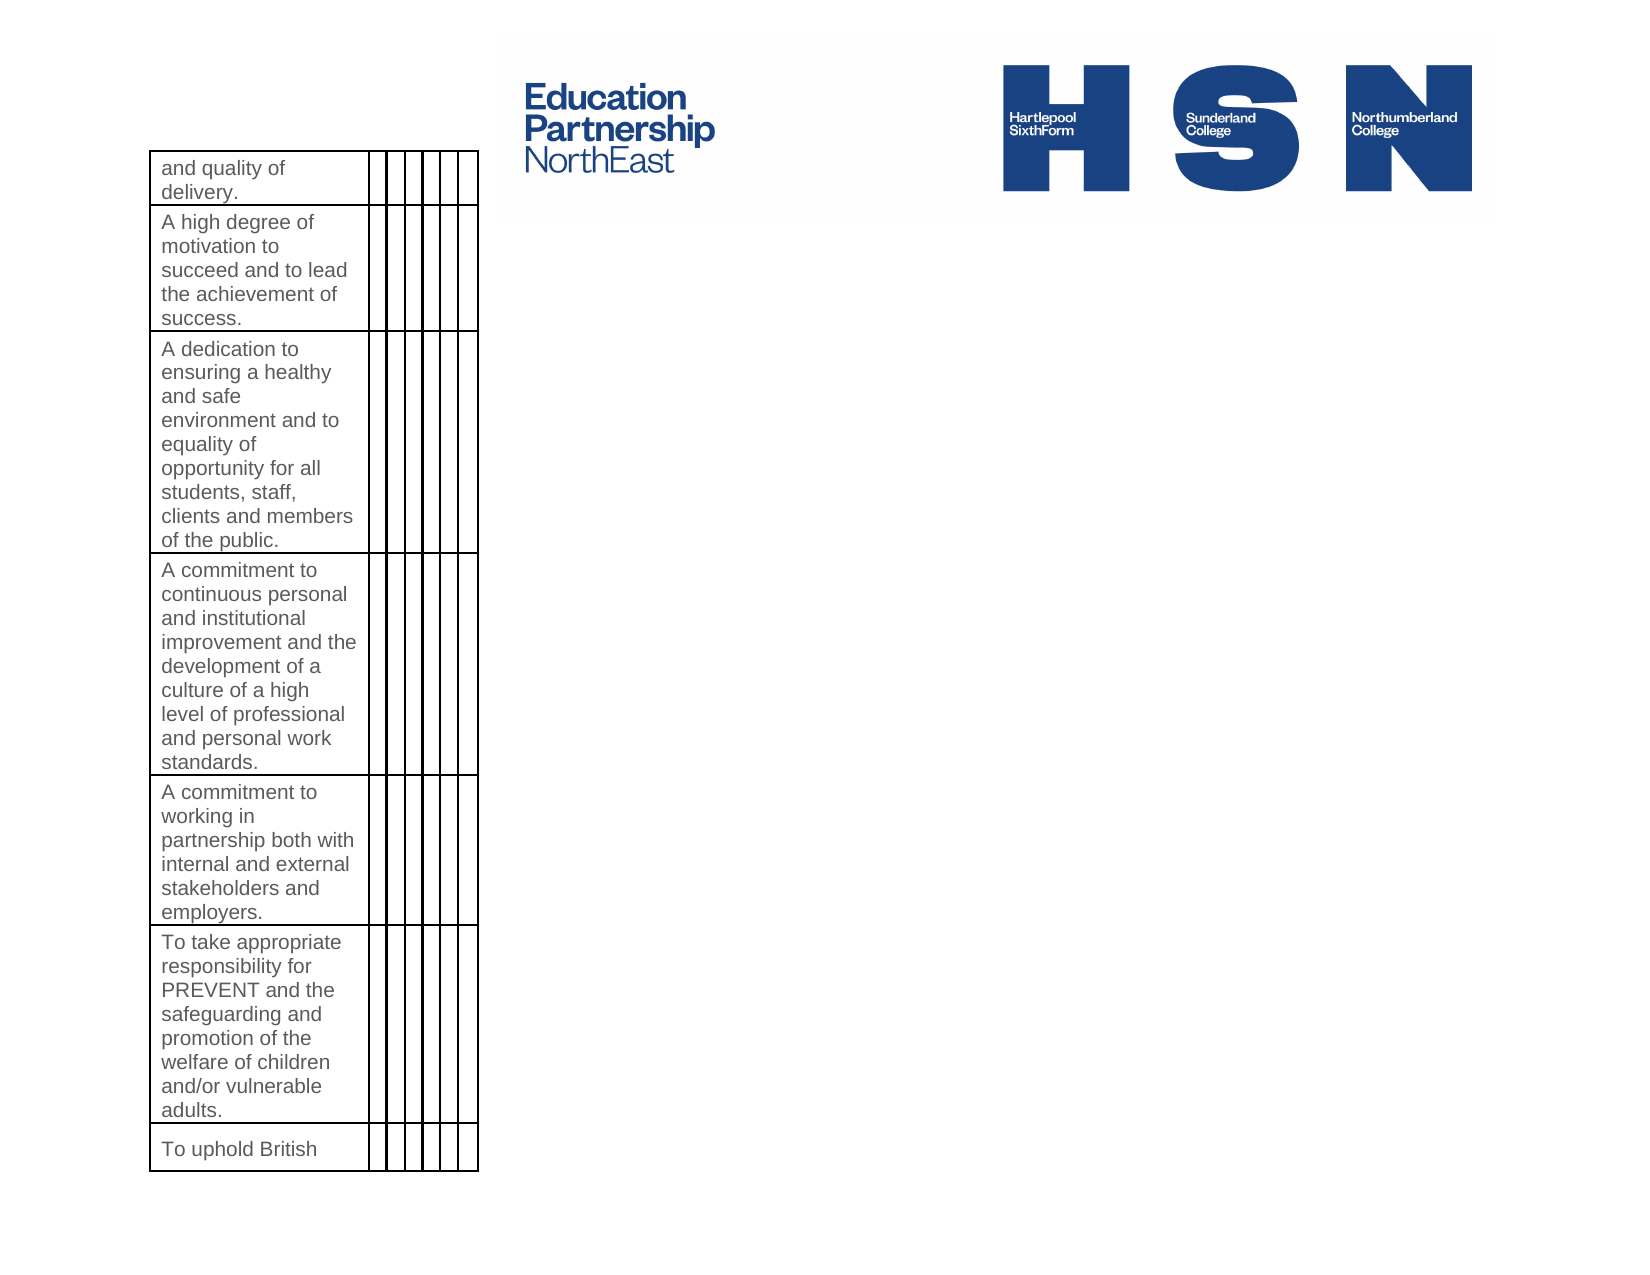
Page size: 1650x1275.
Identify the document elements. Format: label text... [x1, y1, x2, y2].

table_cell A dedication to ensuring a healthy and safe environment and to equality of opportunity for all students, staff, clients and members of the public. [151, 332, 368, 552]
table_cell [406, 776, 421, 924]
table_cell [388, 776, 404, 924]
table_cell A high degree of motivation to succeed and to lead the achievement of success. [151, 206, 368, 330]
table_cell [406, 1124, 421, 1170]
table_cell « [370, 1124, 385, 1170]
table_cell [388, 206, 404, 330]
table_cell [406, 152, 421, 204]
table_cell To take appropriate responsibility for PREVENT and the safeguarding and promotion of the welfare of children and/or vulnerable adults. [151, 926, 368, 1122]
table_cell « [370, 152, 385, 204]
table_cell [406, 554, 421, 774]
table_cell « [459, 152, 477, 204]
table_cell « [424, 554, 439, 774]
table_cell « [370, 926, 385, 1122]
table_cell « [441, 554, 457, 774]
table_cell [151, 1124, 368, 1170]
table_cell [388, 152, 404, 204]
table_cell « [370, 206, 385, 330]
table_cell « [459, 332, 477, 552]
table_cell « [370, 332, 385, 552]
table_cell « [441, 332, 457, 552]
table_cell « [424, 926, 439, 1122]
picture [496, 30, 1497, 225]
table_cell « [424, 206, 439, 330]
table_cell A commitment to working in partnership both with internal and external stakeholders and employers. [151, 776, 368, 924]
table_cell [388, 1124, 404, 1170]
table_cell « [459, 554, 477, 774]
table_cell [441, 926, 457, 1122]
table_cell [441, 1124, 457, 1170]
table_cell « [459, 926, 477, 1122]
table_cell [388, 926, 404, 1122]
table_cell [406, 332, 421, 552]
table_cell « [370, 776, 385, 924]
table_cell « [441, 206, 457, 330]
table_cell « [441, 152, 457, 204]
table_cell [388, 554, 404, 774]
table_cell « [441, 776, 457, 924]
table_cell « [424, 332, 439, 552]
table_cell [151, 152, 368, 204]
table_cell « [424, 152, 439, 204]
table_cell « [459, 1124, 477, 1170]
table_cell « [459, 776, 477, 924]
table_cell « [370, 554, 385, 774]
table_cell [406, 926, 421, 1122]
table_cell « [424, 1124, 439, 1170]
table_cell [406, 206, 421, 330]
table_cell « [459, 206, 477, 330]
table_cell « [424, 776, 439, 924]
table_cell A commitment to continuous personal and institutional improvement and the development of a culture of a high level of professional and personal work standards. [151, 554, 368, 774]
table_cell [388, 332, 404, 552]
